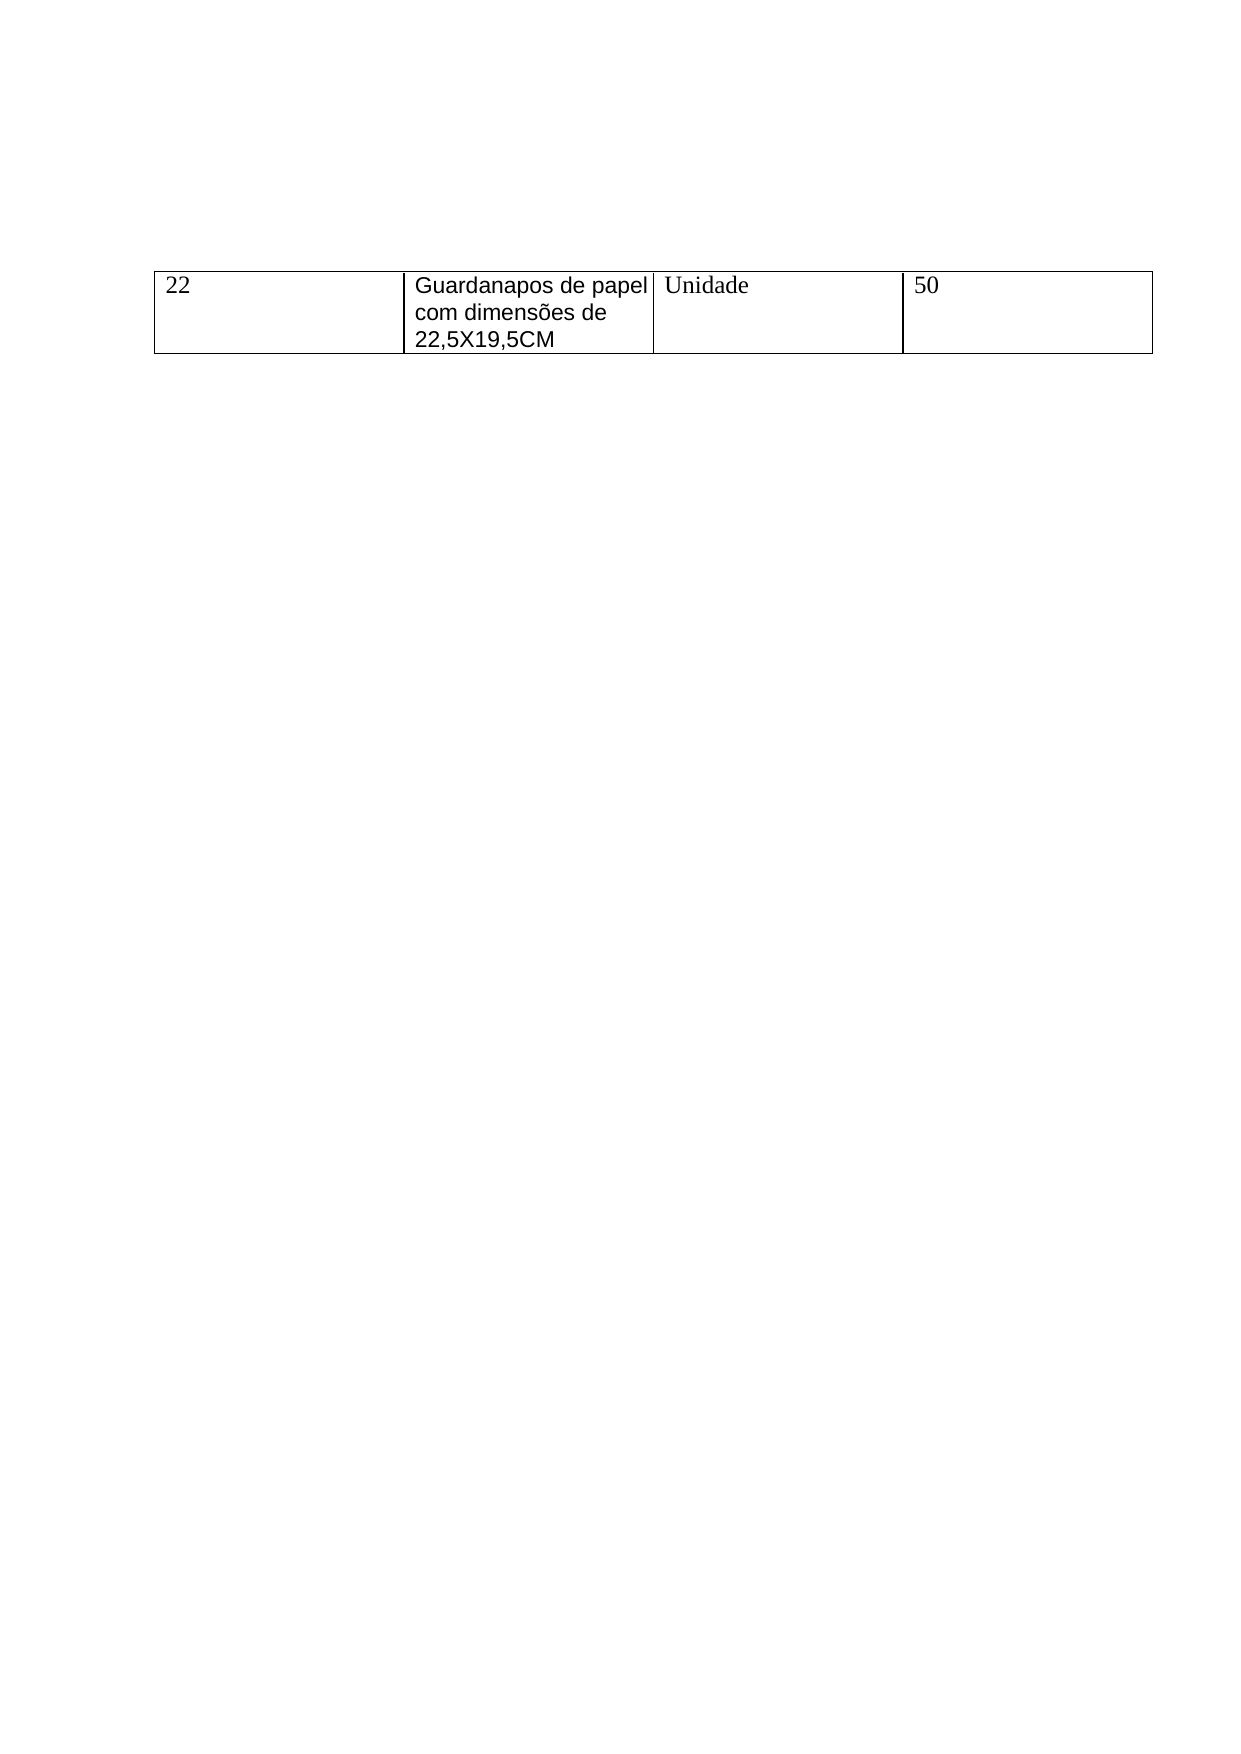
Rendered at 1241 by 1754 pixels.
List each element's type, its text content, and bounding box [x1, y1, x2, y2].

table_cell Unidade [654, 272, 903, 352]
table_cell 50 [904, 272, 1152, 352]
table_cell Guardanapos de papel com dimensões de 22,5X19,5CM [405, 272, 653, 352]
table_cell 22 [155, 272, 404, 352]
